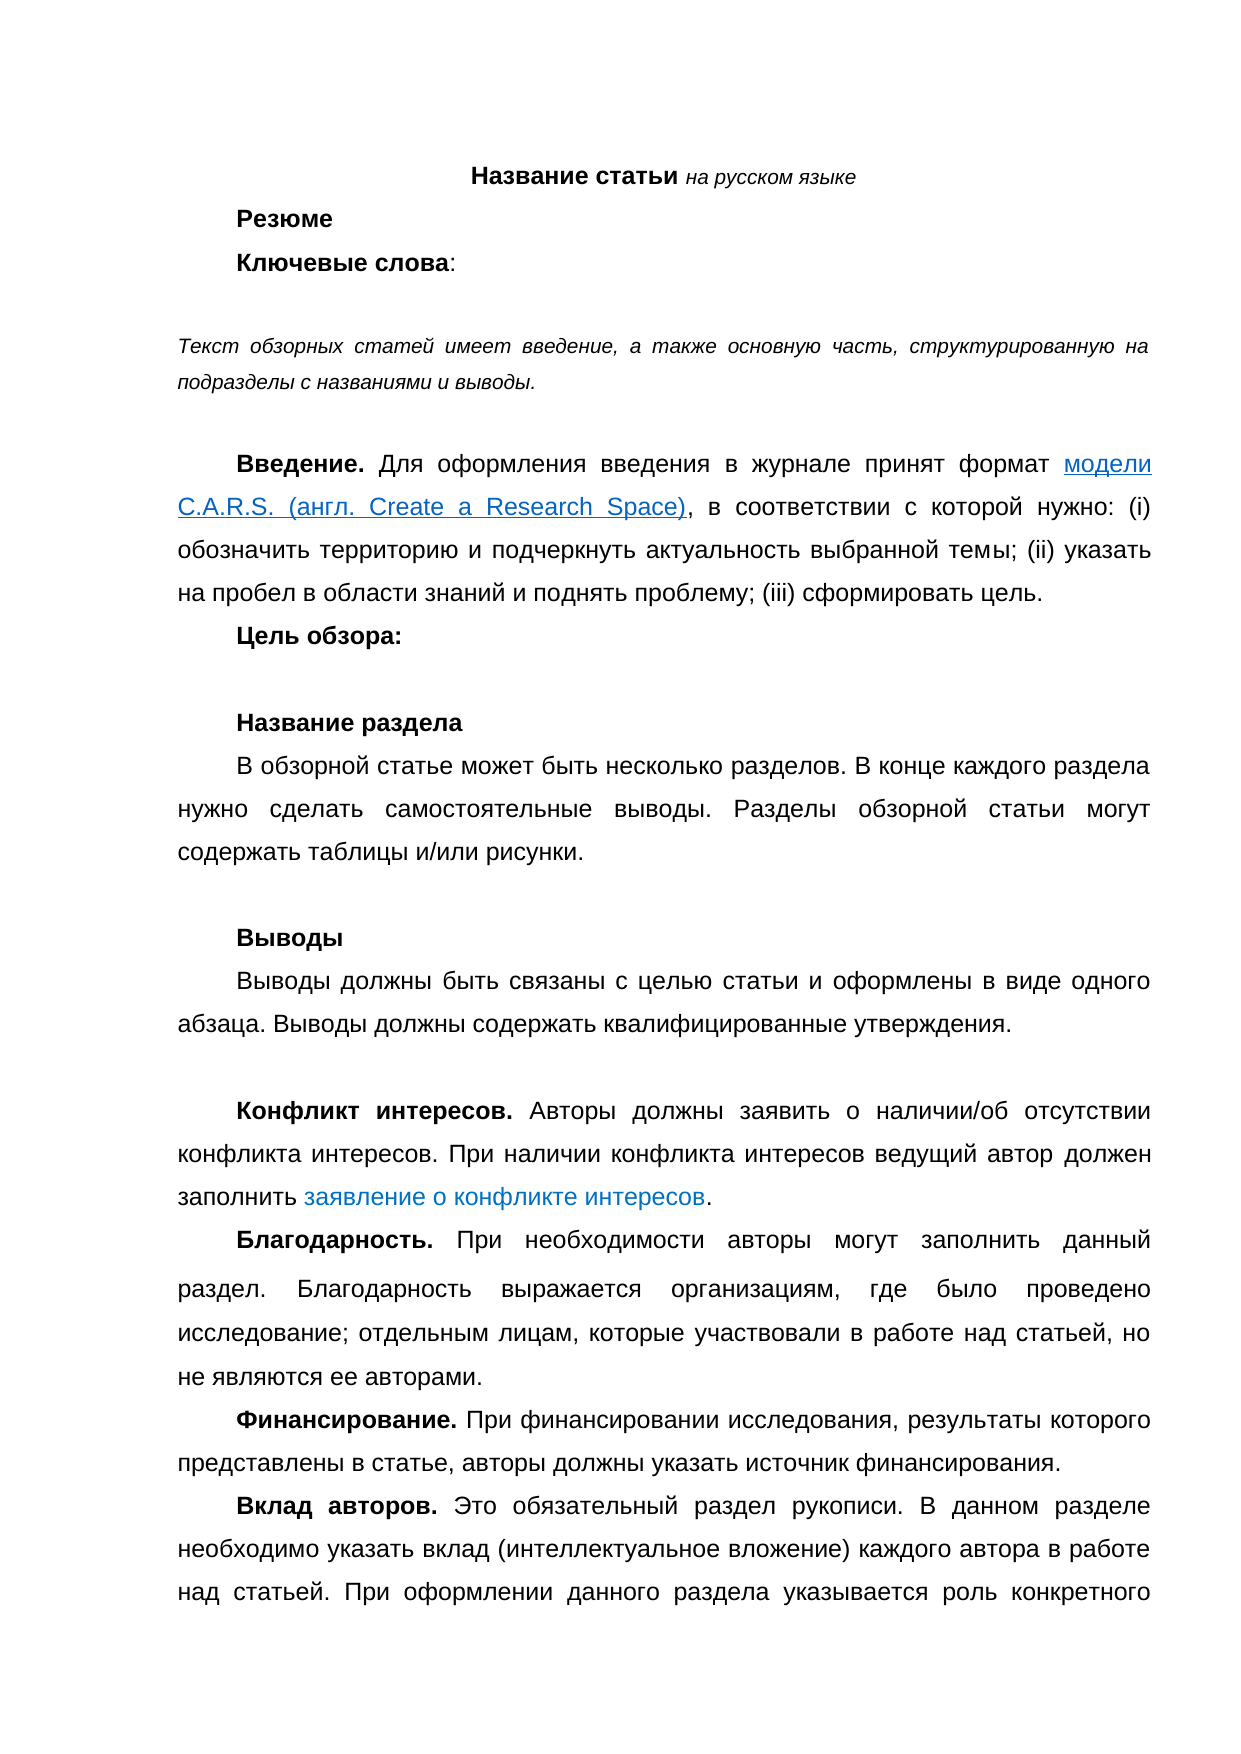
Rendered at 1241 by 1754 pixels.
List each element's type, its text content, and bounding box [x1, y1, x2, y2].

text Текст обзорных статей имеет введение, а также основную часть, структурированную на подразделы с названиями и выводы. [177, 334, 1152, 394]
text В обзорной статье может быть несколько разделов. В конце каждого раздела нужно сделать самостоятельные выводы. Разделы обзорной статьи могут содержать таблицы и/или рисунки. [177, 751, 1152, 866]
text Благодарность. При необходимости авторы могут заполнить данный раздел. Благодарность выражается организациям, где было проведено исследование; отдельным лицам, которые участвовали в работе над статьей, но не являются ее авторами. [177, 1225, 1152, 1390]
text Ключевые слова: [177, 247, 1152, 276]
text Выводы [177, 923, 1152, 952]
text Название раздела [177, 707, 1152, 736]
text Финансирование. При финансировании исследования, результаты которого представлены в статье, авторы должны указать источник финансирования. [177, 1405, 1152, 1477]
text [177, 1491, 1152, 1606]
text Цель обзора: [177, 621, 1152, 650]
text Введение. Для оформления введения в журнале принят формат модели С.A.R.S. (англ. Create a Research Space), в соответствии с которой нужно: (i) обозначить территорию и подчеркнуть актуальность выбранной темы; (ii) указать на пробел в области знаний и поднять проблему; (iii) сформировать цель. [177, 449, 1152, 607]
text Конфликт интересов. Авторы должны заявить о наличии/об отсутствии конфликта интересов. При наличии конфликта интересов ведущий автор должен заполнить заявление о конфликте интересов. [177, 1096, 1152, 1211]
text Выводы должны быть связаны с целью статьи и оформлены в виде одного абзаца. Выводы должны содержать квалифицированные утверждения. [177, 966, 1152, 1038]
text Резюме [177, 204, 1152, 233]
text Название статьи на русском языке [177, 161, 1152, 190]
